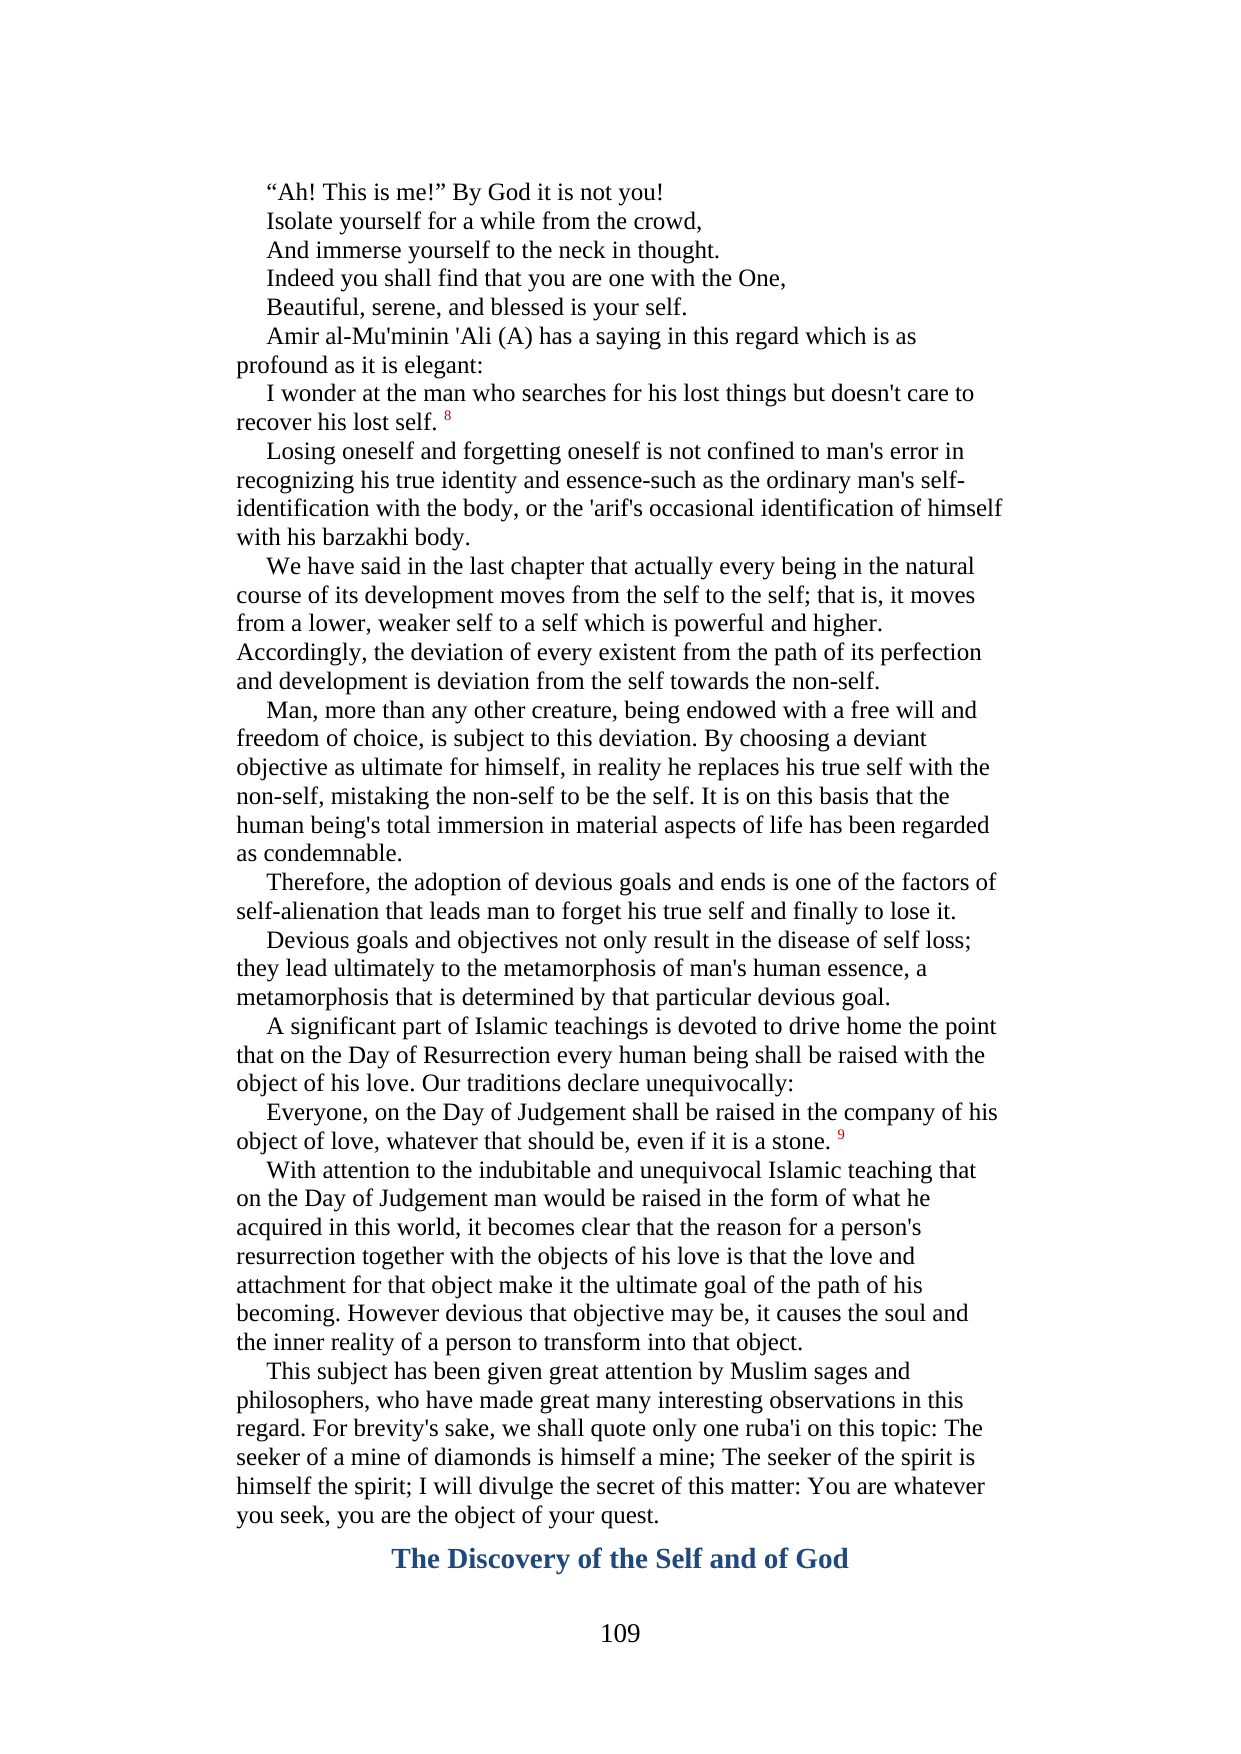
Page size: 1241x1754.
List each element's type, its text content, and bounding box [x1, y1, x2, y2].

text Losing oneself and forgetting oneself is not confined to man's error in recognizing his true identity and essence-such as the ordinary man's self-identification with the body, or the 'arif's occasional identification of himself with his barzakhi body. [236, 436, 1004, 551]
text And immerse yourself to the neck in thought. [236, 235, 1004, 263]
text We have said in the last chapter that actually every being in the natural course of its development moves from the self to the self; that is, it moves from a lower, weaker self to a self which is powerful and higher. Accordingly, the deviation of every existent from the path of its perfection and development is deviation from the self towards the non-self. [236, 551, 1004, 695]
text Isolate yourself for a while from the crowd, [236, 206, 1004, 235]
text Therefore, the adoption of devious goals and ends is one of the factors of self-alienation that leads man to forget his true self and finally to lose it. [236, 867, 1004, 925]
text Amir al-Mu'minin 'Ali (A) has a saying in this regard which is as profound as it is elegant: [236, 321, 1004, 378]
text This subject has been given great attention by Muslim sages and philosophers, who have made great many interesting observations in this regard. For brevity's sake, we shall quote only one ruba'i on this topic: The seeker of a mine of diamonds is himself a mine; The seeker of the spirit is himself the spirit; I will divulge the secret of this matter: You are whatever you seek, you are the object of your quest. [236, 1356, 1004, 1528]
text Everyone, on the Day of Judgement shall be raised in the company of his object of love, whatever that should be, even if it is a stone. 9 [236, 1097, 1004, 1155]
text Beautiful, serene, and blessed is your self. [236, 292, 1004, 321]
text I wonder at the man who searches for his lost things but doesn't care to recover his lost self. 8 [236, 378, 1004, 436]
text Devious goals and objectives not only result in the disease of self loss; they lead ultimately to the metamorphosis of man's human essence, a metamorphosis that is determined by that particular devious goal. [236, 925, 1004, 1011]
text Indeed you shall find that you are one with the One, [236, 263, 1004, 292]
subtitle The Discovery of the Self and of God [236, 1541, 1004, 1574]
text With attention to the indubitable and unequivocal Islamic teaching that on the Day of Judgement man would be raised in the form of what he acquired in this world, it becomes clear that the reason for a person's resurrection together with the objects of his love is that the love and attachment for that object make it the ultimate goal of the path of his becoming. However devious that objective may be, it causes the soul and the inner reality of a person to transform into that object. [236, 1155, 1004, 1356]
text “Ah! This is me!” By God it is not you! [236, 177, 1004, 206]
text Man, more than any other creature, being endowed with a free will and freedom of choice, is subject to this deviation. By choosing a deviant objective as ultimate for himself, in reality he replaces his true self with the non-self, mistaking the non-self to be the self. It is on this basis that the human being's total immersion in material aspects of life has been regarded as condemnable. [236, 695, 1004, 867]
text A significant part of Islamic teachings is devoted to drive home the point that on the Day of Resurrection every human being shall be raised with the object of his love. Our traditions declare unequivocally: [236, 1011, 1004, 1097]
